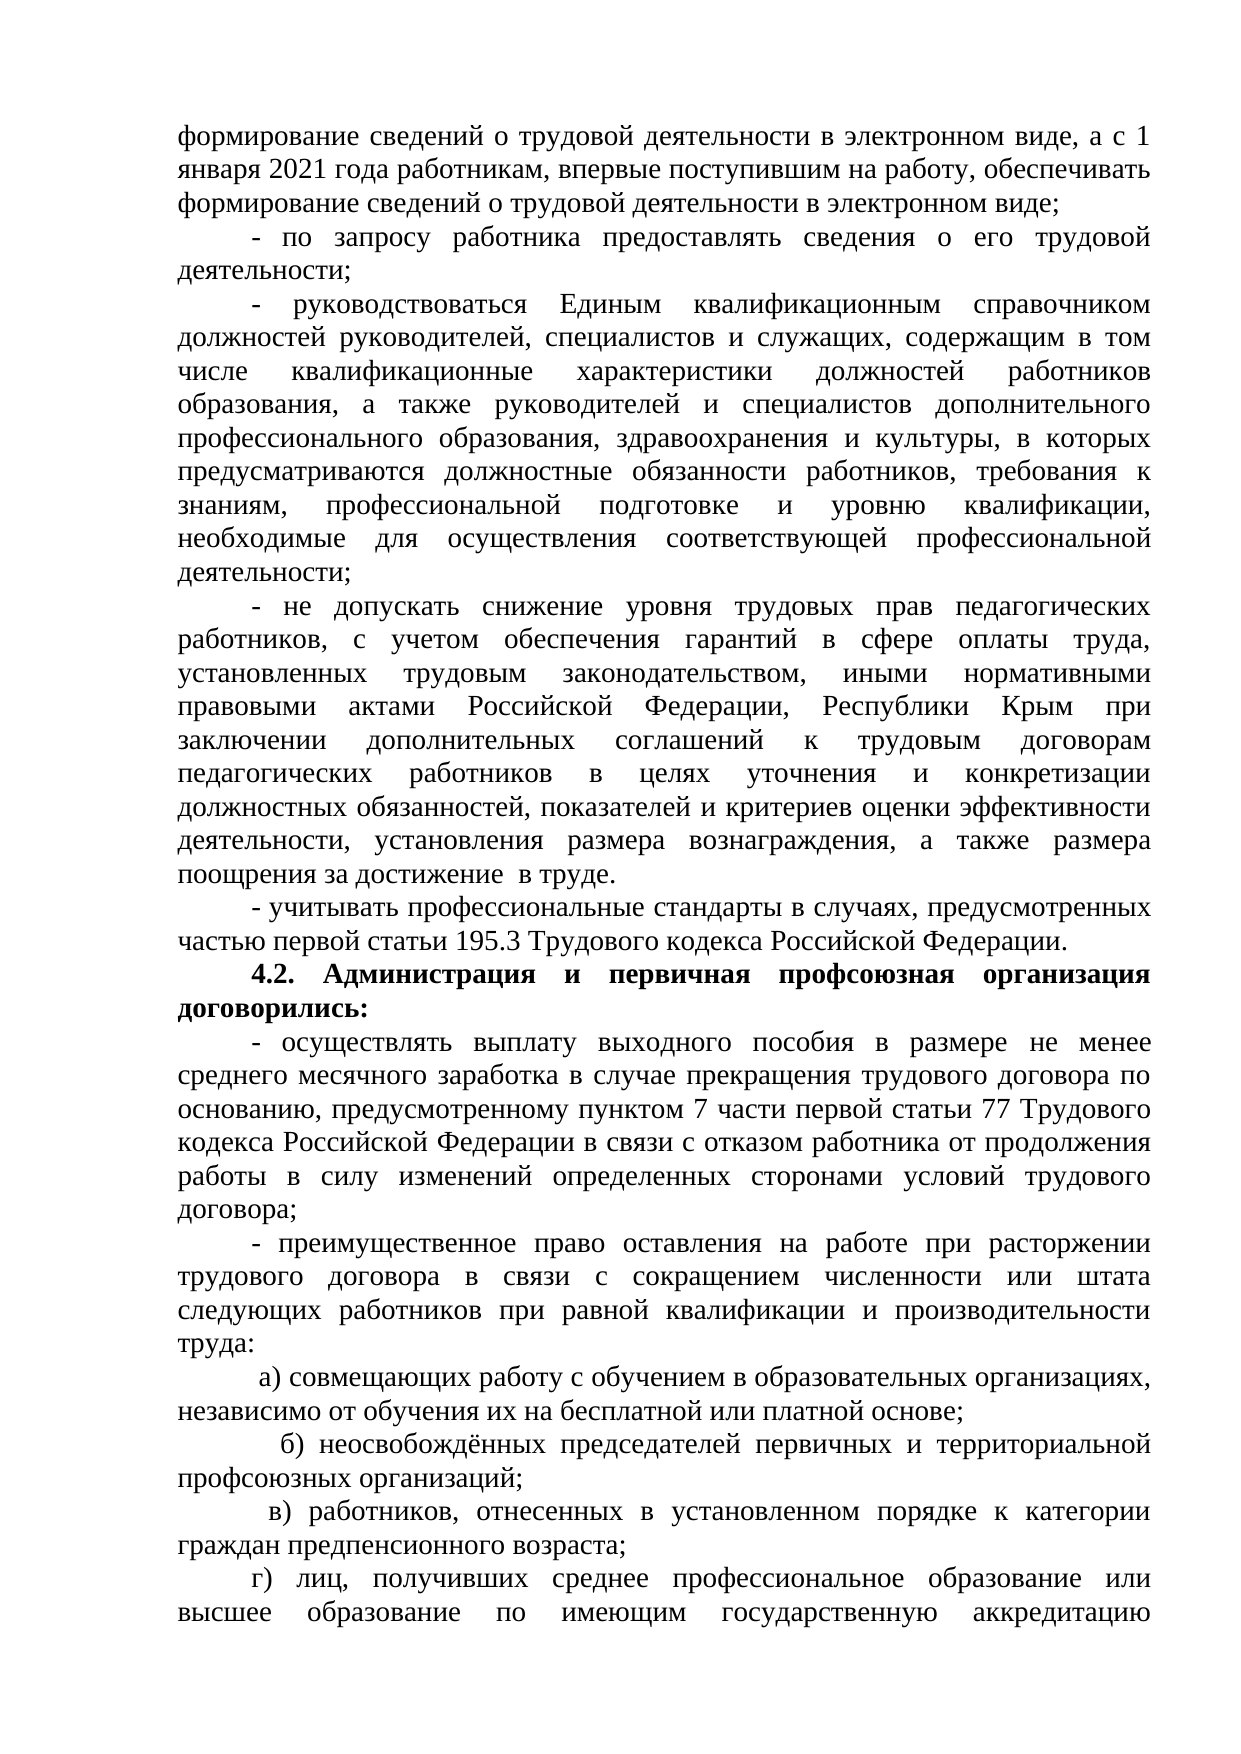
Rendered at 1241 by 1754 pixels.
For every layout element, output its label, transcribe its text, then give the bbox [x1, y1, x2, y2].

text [177, 1560, 1152, 1627]
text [177, 118, 1152, 219]
text а) совмещающих работу с обучением в образовательных организациях, независимо от обучения их на бесплатной или платной основе; [177, 1359, 1152, 1426]
text - руководствоваться Единым квалификационным справочником должностей руководителей, специалистов и служащих, содержащим в том числе квалификационные характеристики должностей работников образования, а также руководителей и специалистов дополнительного профессионального образования, здравоохранения и культуры, в которых предусматриваются должностные обязанности работников, требования к знаниям, профессиональной подготовке и уровню квалификации, необходимые для осуществления соответствующей профессиональной деятельности; [177, 286, 1152, 588]
text - учитывать профессиональные стандарты в случаях, предусмотренных частью первой статьи 195.3 Трудового кодекса Российской Федерации. [177, 889, 1152, 957]
text - осуществлять выплату выходного пособия в размере не менее среднего месячного заработка в случае прекращения трудового договора по основанию, предусмотренному пунктом 7 части первой статьи 77 Трудового кодекса Российской Федерации в связи с отказом работника от продолжения работы в силу изменений определенных сторонами условий трудового договора; [177, 1024, 1152, 1225]
text - по запросу работника предоставлять сведения о его трудовой деятельности; [177, 219, 1152, 286]
text в) работников, отнесенных в установленном порядке к категории граждан предпенсионного возраста; [177, 1493, 1152, 1560]
text - не допускать снижение уровня трудовых прав педагогических работников, с учетом обеспечения гарантий в сфере оплаты труда, установленных трудовым законодательством, иными нормативными правовыми актами Российской Федерации, Республики Крым при заключении дополнительных соглашений к трудовым договорам педагогических работников в целях уточнения и конкретизации должностных обязанностей, показателей и критериев оценки эффективности деятельности, установления размера вознаграждения, а также размера поощрения за достижение в труде. [177, 588, 1152, 889]
text 4.2. Администрация и первичная профсоюзная организация договорились: [177, 957, 1152, 1024]
text б) неосвобождённых председателей первичных и территориальной профсоюзных организаций; [177, 1426, 1152, 1493]
text - преимущественное право оставления на работе при расторжении трудового договора в связи с сокращением численности или штата следующих работников при равной квалификации и производительности труда: [177, 1225, 1152, 1359]
